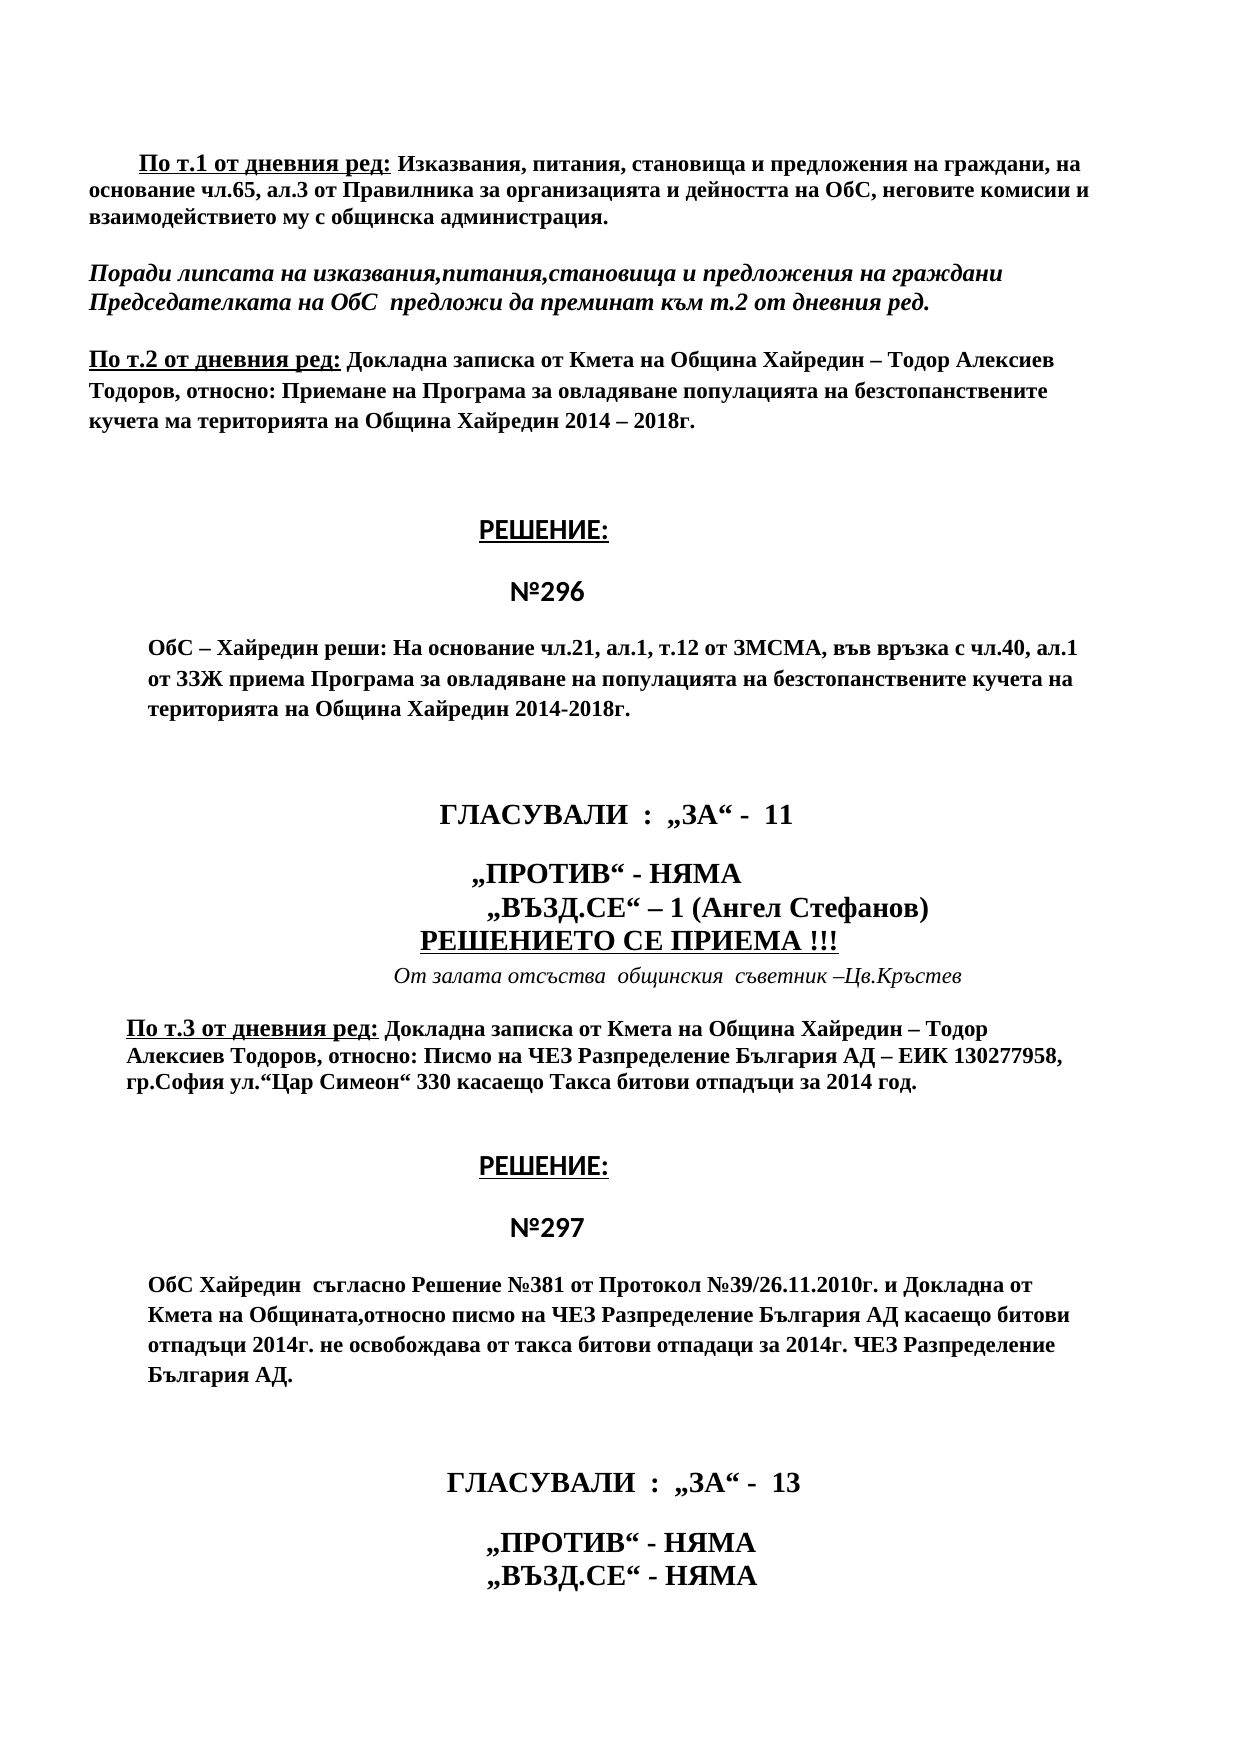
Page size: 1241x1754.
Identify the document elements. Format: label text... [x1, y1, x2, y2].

text ОбС Хайредин съгласно Решение №381 от Протокол №39/26.11.2010г. и Докладна от Кмета на Общината,относно писмо на ЧЕЗ Разпределение България АД касаещо битови отпадъци 2014г. не освобождава от такса битови отпадаци за 2014г. ЧЕЗ Разпределение България АД. [148, 1271, 1093, 1388]
text ОбС – Хайредин реши: На основание чл.21, ал.1, т.12 от ЗМСМА, във връзка с чл.40, ал.1 от ЗЗЖ приема Програма за овладяване на популацията на безстопанствените кучета на територията на Община Хайредин 2014-2018г. [148, 634, 1093, 721]
text „ПРОТИВ“ - НЯМА [148, 1525, 1093, 1558]
text РЕШЕНИЕ: [148, 511, 1128, 547]
text Поради липсата на изказвания,питания,становища и предложения на граждани Председателката на ОбС предложи да преминат към т.2 от дневния ред. [88, 258, 1152, 315]
text „ВЪЗД.СЕ“ – 1 (Ангел Стефанов) [148, 890, 1093, 923]
text ГЛАСУВАЛИ : „ЗА“ - 11 [148, 797, 1093, 831]
text РЕШЕНИЕТО СЕ ПРИЕМА !!! [260, 923, 1093, 957]
text №297 [148, 1209, 1093, 1244]
text ГЛАСУВАЛИ : „ЗА“ - 13 [148, 1465, 1093, 1499]
text По т.1 от дневния ред: Изказвания, питания, становища и предложения на граждани, на основание чл.65, ал.3 от Правилника за организацията и дейността на ОбС, неговите комисии и взаимодействието му с общинска администрация. [88, 148, 1152, 229]
text РЕШЕНИЕ: [148, 1147, 1128, 1183]
text „ВЪЗД.СЕ“ - НЯМА [148, 1558, 1093, 1592]
text „ПРОТИВ“ - НЯМА [148, 856, 1093, 890]
list По т.3 от дневния ред: Докладна записка от Кмета на Община Хайредин – Тодор Алексиев Тодоров, относно: Писмо на ЧЕЗ Разпределение България АД – ЕИК 130277958, гр.София ул.“Цар Симеон“ 330 касаещо Такса битови отпадъци за 2014 год. [126, 1013, 1093, 1094]
text По т.2 от дневния ред: Докладна записка от Кмета на Община Хайредин – Тодор Алексиев Тодоров, относно: Приемане на Програма за овладяване популацията на безстопанствените кучета ма територията на Община Хайредин 2014 – 2018г. [88, 344, 1093, 433]
text От залата отсъства общинския съветник –Цв.Кръстев [148, 962, 1093, 988]
text №296 [148, 573, 1093, 608]
